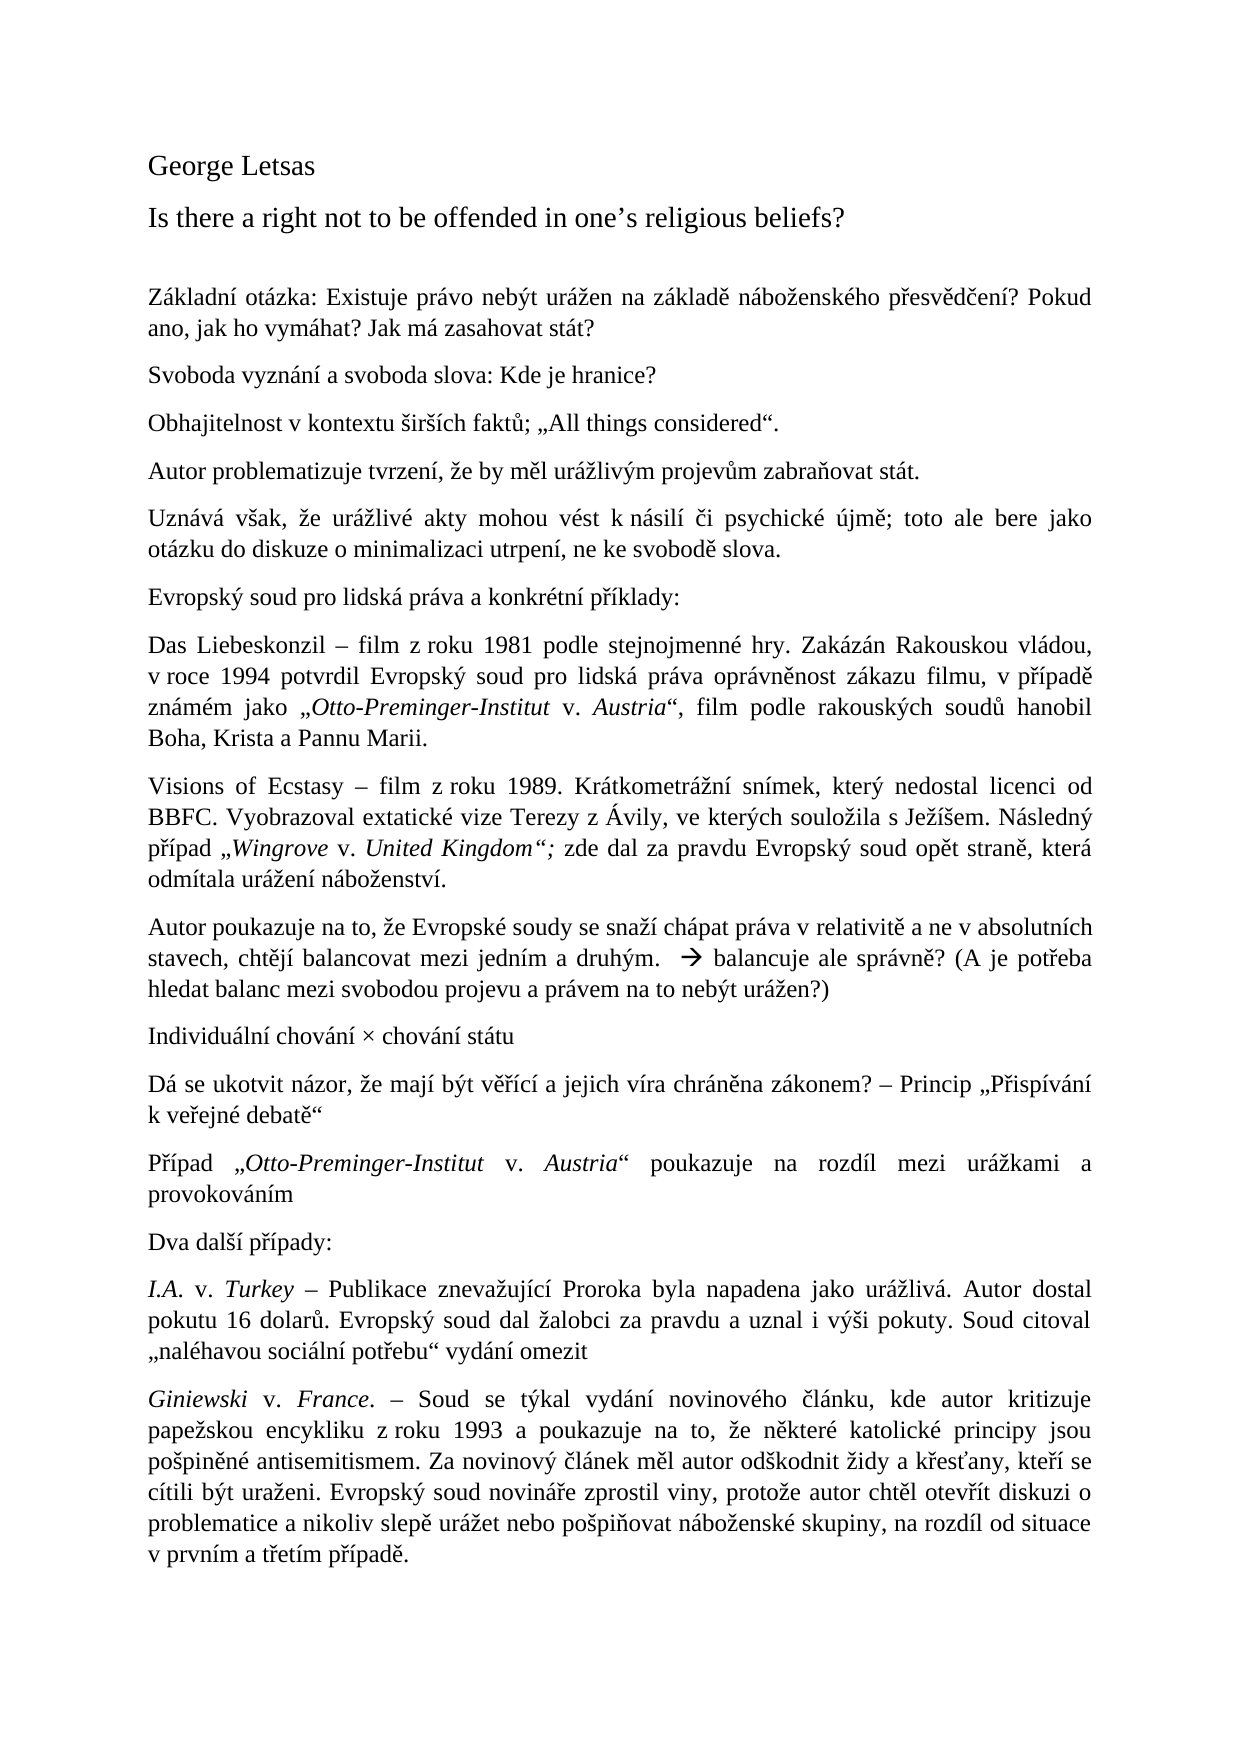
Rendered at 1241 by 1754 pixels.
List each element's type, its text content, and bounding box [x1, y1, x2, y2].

text Giniewski v. France. – Soud se týkal vydání novinového článku, kde autor kritizuje papežskou encykliku z roku 1993 a poukazuje na to, že některé katolické principy jsou pošpiněné antisemitismem. Za novinový článek měl autor odškodnit židy a křesťany, kteří se cítili být uraženi. Evropský soud novináře zprostil viny, protože autor chtěl otevřít diskuzi o problematice a nikoliv slepě urážet nebo pošpiňovat náboženské skupiny, na rozdíl od situace v prvním a třetím případě. [148, 1384, 1093, 1568]
text Evropský soud pro lidská práva a konkrétní příklady: [148, 582, 1093, 611]
text Individuální chování × chování státu [148, 1021, 1093, 1050]
text Autor problematizuje tvrzení, že by měl urážlivým projevům zabraňovat stát. [148, 456, 1093, 484]
text Svoboda vyznání a svoboda slova: Kde je hranice? [148, 360, 1093, 389]
text Is there a right not to be offended in one’s religious beliefs? [148, 200, 1093, 234]
text I.A. v. Turkey – Publikace znevažující Proroka byla napadena jako urážlivá. Autor dostal pokutu 16 dolarů. Evropský soud dal žalobci za pravdu a uznal i výši pokuty. Soud citoval „naléhavou sociální potřebu“ vydání omezit [148, 1274, 1093, 1365]
text George Letsas [148, 148, 1093, 181]
text Základní otázka: Existuje právo nebýt urážen na základě náboženského přesvědčení? Pokud ano, jak ho vymáhat? Jak má zasahovat stát? [148, 282, 1093, 341]
text Visions of Ecstasy – film z roku 1989. Krátkometrážní snímek, který nedostal licenci od BBFC. Vyobrazoval extatické vize Terezy z Ávily, ve kterých souložila s Ježíšem. Následný případ „Wingrove v. United Kingdom“; zde dal za pravdu Evropský soud opět straně, která odmítala urážení náboženství. [148, 771, 1093, 893]
text Dva další případy: [148, 1227, 1093, 1255]
text Dá se ukotvit názor, že mají být věřící a jejich víra chráněna zákonem? – Princip „Přispívání k veřejné debatě“ [148, 1069, 1093, 1129]
text Obhajitelnost v kontextu širších faktů; „All things considered“. [148, 408, 1093, 437]
text Das Liebeskonzil – film z roku 1981 podle stejnojmenné hry. Zakázán Rakouskou vládou, v roce 1994 potvrdil Evropský soud pro lidská práva oprávněnost zákazu filmu, v případě známém jako „Otto-Preminger-Institut v. Austria“, film podle rakouských soudů hanobil Boha, Krista a Pannu Marii. [148, 630, 1093, 752]
text Uznává však, že urážlivé akty mohou vést k násilí či psychické újmě; toto ale bere jako otázku do diskuze o minimalizaci utrpení, ne ke svobodě slova. [148, 503, 1093, 563]
text Autor poukazuje na to, že Evropské soudy se snaží chápat práva v relativitě a ne v absolutních stavech, chtějí balancovat mezi jedním a druhým. balancuje ale správně? (A je potřeba hledat balanc mezi svobodou projevu a právem na to nebýt urážen?) [148, 912, 1093, 1002]
text Případ „Otto-Preminger-Institut v. Austria“ poukazuje na rozdíl mezi urážkami a provokováním [148, 1148, 1093, 1208]
